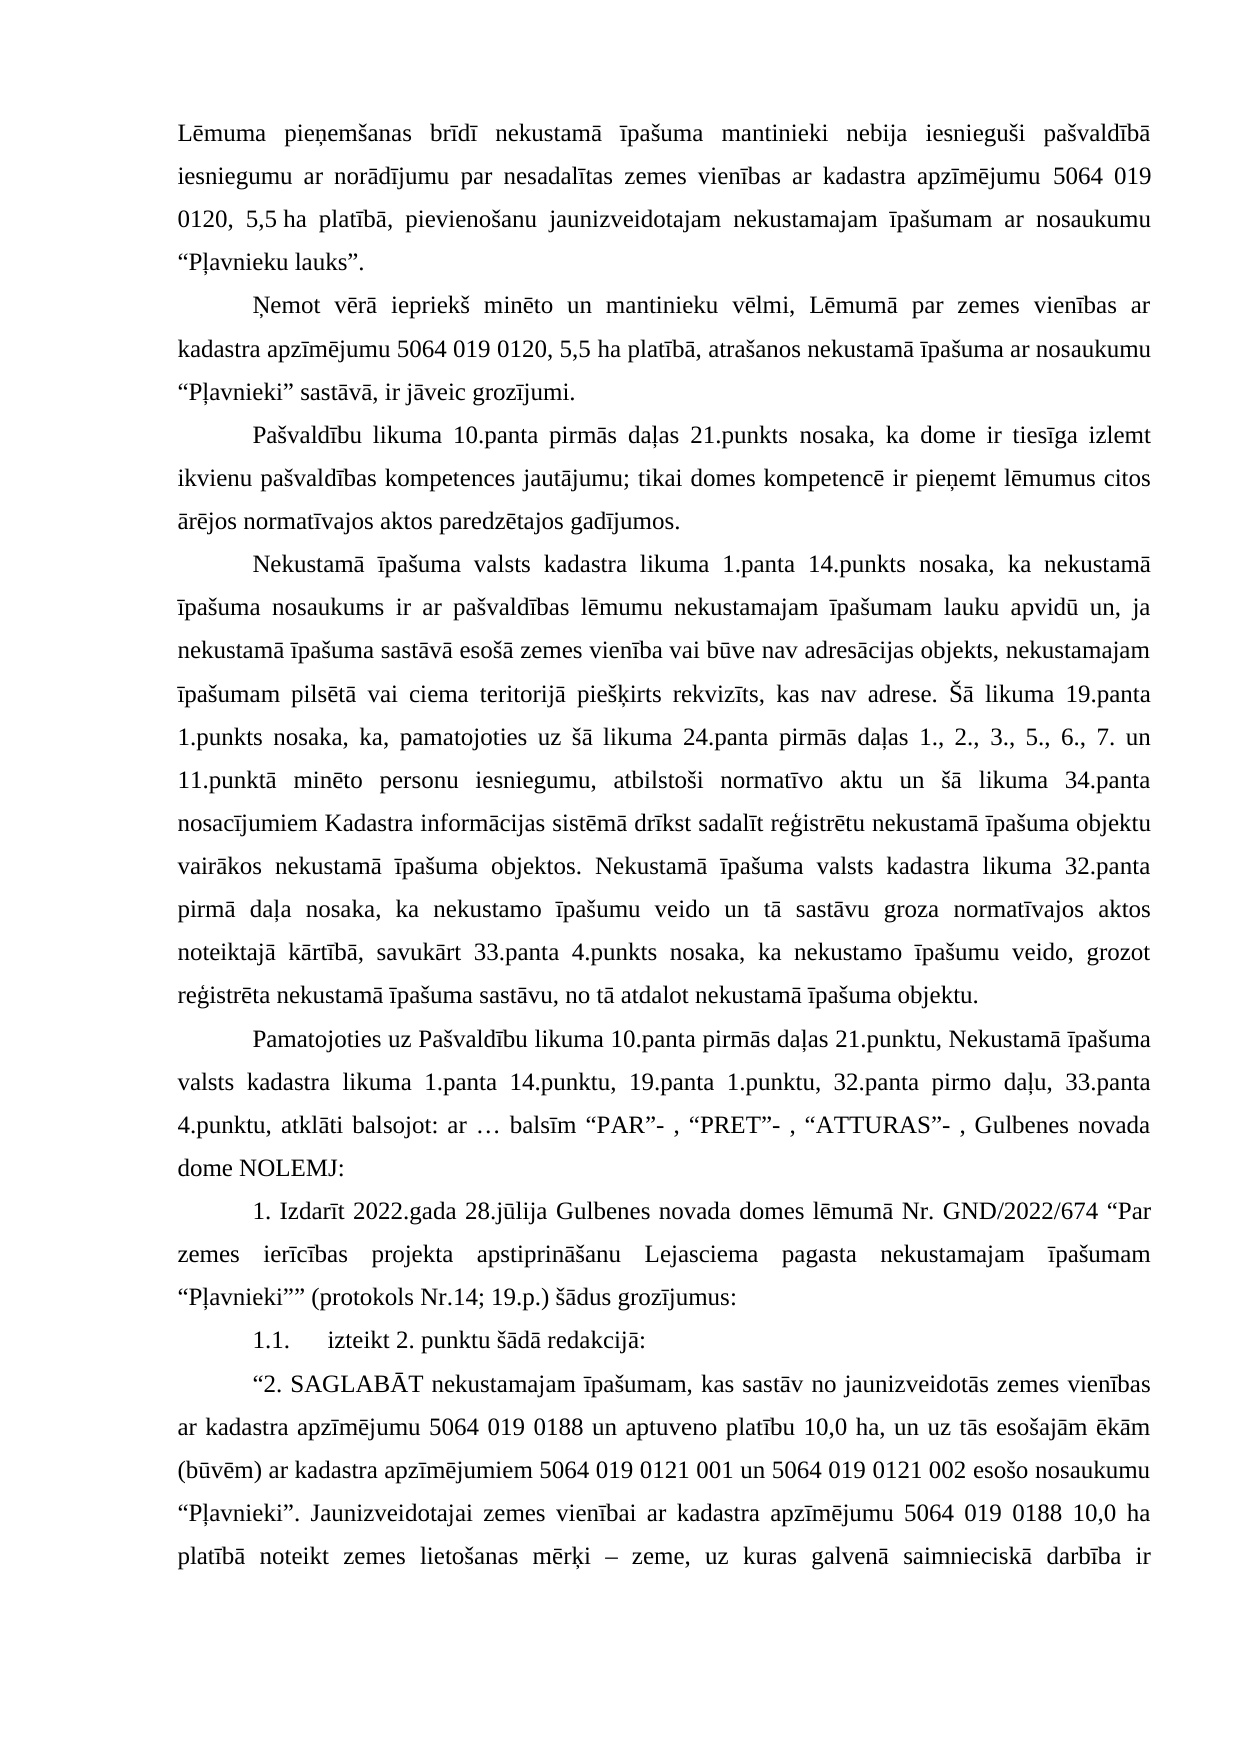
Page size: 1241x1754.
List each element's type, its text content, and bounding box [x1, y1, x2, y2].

text Ņemot vērā iepriekš minēto un mantinieku vēlmi, Lēmumā par zemes vienības ar kadastra apzīmējumu 5064 019 0120, 5,5 ha platībā, atrašanos nekustamā īpašuma ar nosaukumu “Pļavnieki” sastāvā, ir jāveic grozījumi. [177, 291, 1152, 406]
text Nekustamā īpašuma valsts kadastra likuma 1.panta 14.punkts nosaka, ka nekustamā īpašuma nosaukums ir ar pašvaldības lēmumu nekustamajam īpašumam lauku apvidū un, ja nekustamā īpašuma sastāvā esošā zemes vienība vai būve nav adresācijas objekts, nekustamajam īpašumam pilsētā vai ciema teritorijā piešķirts rekvizīts, kas nav adrese. Šā likuma 19.panta 1.punkts nosaka, ka, pamatojoties uz šā likuma 24.panta pirmās daļas 1., 2., 3., 5., 6., 7. un 11.punktā minēto personu iesniegumu, atbilstoši normatīvo aktu un šā likuma 34.panta nosacījumiem Kadastra informācijas sistēmā drīkst sadalīt reģistrētu nekustamā īpašuma objektu vairākos nekustamā īpašuma objektos. Nekustamā īpašuma valsts kadastra likuma 32.panta pirmā daļa nosaka, ka nekustamo īpašumu veido un tā sastāvu groza normatīvajos aktos noteiktajā kārtībā, savukārt 33.panta 4.punkts nosaka, ka nekustamo īpašumu veido, grozot reģistrēta nekustamā īpašuma sastāvu, no tā atdalot nekustamā īpašuma objektu. [177, 549, 1152, 1009]
text Pašvaldību likuma 10.panta pirmās daļas 21.punkts nosaka, ka dome ir tiesīga izlemt ikvienu pašvaldības kompetences jautājumu; tikai domes kompetencē ir pieņemt lēmumus citos ārējos normatīvajos aktos paredzētajos gadījumos. [177, 420, 1152, 535]
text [177, 1369, 1152, 1570]
text Pamatojoties uz Pašvaldību likuma 10.panta pirmās daļas 21.punktu, Nekustamā īpašuma valsts kadastra likuma 1.panta 14.punktu, 19.panta 1.punktu, 32.panta pirmo daļu, 33.panta 4.punktu, atklāti balsojot: ar … balsīm “PAR”- , “PRET”- , “ATTURAS”- , Gulbenes novada dome NOLEMJ: [177, 1024, 1152, 1182]
text 1. Izdarīt 2022.gada 28.jūlija Gulbenes novada domes lēmumā Nr. GND/2022/674 “Par zemes ierīcības projekta apstiprināšanu Lejasciema pagasta nekustamajam īpašumam “Pļavnieki”” (protokols Nr.14; 19.p.) šādus grozījumus: [177, 1196, 1152, 1311]
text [177, 118, 1152, 276]
text 1.1. izteikt 2. punktu šādā redakcijā: [177, 1326, 1152, 1354]
